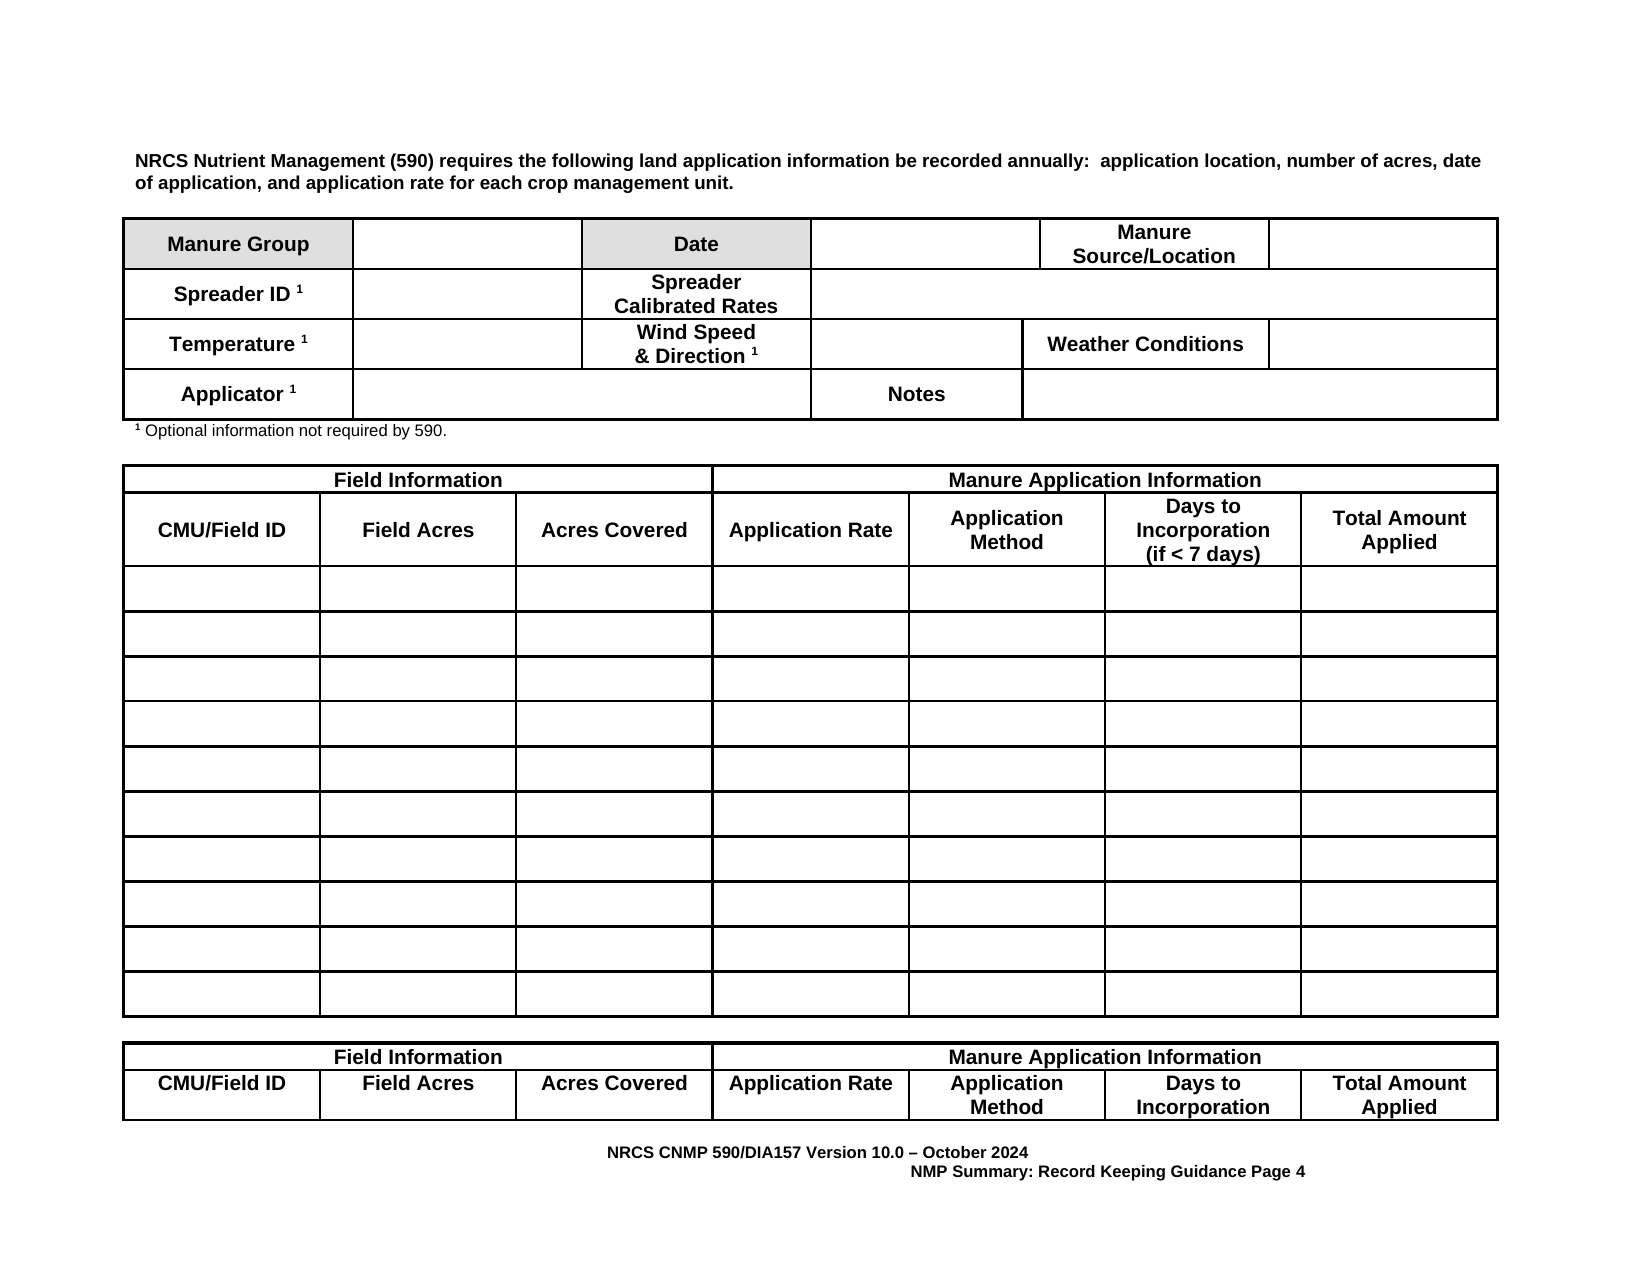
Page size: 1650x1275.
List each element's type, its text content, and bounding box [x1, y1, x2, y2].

table_cell [1024, 370, 1496, 418]
table_cell Field Acres [321, 494, 515, 565]
table_cell [714, 702, 908, 745]
table_header Manure Application Information [714, 467, 1496, 491]
table_cell [1106, 658, 1300, 700]
table_cell [1302, 793, 1496, 835]
table_cell [1106, 702, 1300, 745]
table_cell Applicator 1 [125, 370, 352, 418]
table_cell [1302, 702, 1496, 745]
table_cell [517, 973, 711, 1015]
table_cell [1302, 658, 1496, 700]
table_cell [1302, 613, 1496, 655]
table_cell [517, 838, 711, 880]
table_header [354, 220, 581, 268]
table_cell [1106, 567, 1300, 610]
table_cell [714, 748, 908, 790]
table_cell [125, 928, 319, 970]
table_cell Application Method [910, 494, 1104, 565]
table_cell Spreader ID 1 [125, 270, 352, 318]
table_header Field Information [125, 1045, 711, 1068]
table_cell [125, 613, 319, 655]
table_cell [714, 838, 908, 880]
table_cell Total Amount Applied [1302, 494, 1496, 565]
table_cell [125, 658, 319, 700]
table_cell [1106, 1071, 1300, 1118]
table_cell Notes [812, 370, 1021, 418]
table_cell [321, 973, 515, 1015]
table_cell Application Method [910, 1071, 1104, 1118]
table_cell CMU/Field ID [125, 494, 319, 565]
table_cell [1302, 838, 1496, 880]
table_cell [354, 370, 810, 418]
table_cell [910, 748, 1104, 790]
table_cell [1106, 928, 1300, 970]
table_cell [1270, 320, 1496, 368]
table_cell [517, 613, 711, 655]
table_cell [1106, 613, 1300, 655]
table_header [1270, 220, 1496, 268]
table_cell [910, 567, 1104, 610]
table_cell [321, 748, 515, 790]
text NRCS Nutrient Management (590) requires the following land application information be recorded annually: application location, number of acres, date of application, and application rate for each crop management unit. [135, 150, 1500, 193]
table_cell [1302, 567, 1496, 610]
table_cell [714, 613, 908, 655]
table_cell [812, 270, 1496, 318]
table_cell [125, 793, 319, 835]
table_cell [714, 928, 908, 970]
table_cell Acres Covered [517, 1071, 711, 1118]
table_cell [1106, 883, 1300, 925]
table_cell [321, 702, 515, 745]
table_cell Acres Covered [517, 494, 711, 565]
table_header [812, 220, 1039, 268]
table_cell [1106, 838, 1300, 880]
table_cell CMU/Field ID [125, 1071, 319, 1118]
table_header Date [583, 220, 810, 268]
table_cell Field Acres [321, 1071, 515, 1118]
table_cell [714, 567, 908, 610]
table_cell [125, 838, 319, 880]
table_header Field Information [125, 467, 711, 491]
table_header Manure Group [125, 220, 352, 268]
table_cell Temperature 1 [125, 320, 352, 368]
table_cell [321, 793, 515, 835]
table_cell [517, 658, 711, 700]
table_cell [812, 320, 1021, 368]
table_cell Spreader Calibrated Rates [583, 270, 810, 318]
table_cell [910, 973, 1104, 1015]
table_cell [125, 567, 319, 610]
table_cell [714, 793, 908, 835]
table_cell [1302, 928, 1496, 970]
table_cell [910, 838, 1104, 880]
table_cell [910, 883, 1104, 925]
table_cell [517, 793, 711, 835]
table_cell [910, 702, 1104, 745]
table_cell [1302, 973, 1496, 1015]
table_cell [714, 658, 908, 700]
table_cell [714, 973, 908, 1015]
table_cell [321, 658, 515, 700]
table_cell [321, 838, 515, 880]
table_cell Days to Incorporation (if < 7 days) [1106, 494, 1300, 565]
text 1 Optional information not required by 590. [135, 421, 1500, 440]
table_cell Wind Speed & Direction 1 [583, 320, 810, 368]
table_cell [1302, 748, 1496, 790]
table_cell Application Rate [714, 1071, 908, 1118]
table_cell [1302, 883, 1496, 925]
table_cell [321, 567, 515, 610]
table_cell Application Rate [714, 494, 908, 565]
table_cell [517, 702, 711, 745]
table_cell [1106, 973, 1300, 1015]
table_cell [910, 928, 1104, 970]
table_cell [125, 702, 319, 745]
table_cell [517, 748, 711, 790]
table_cell [354, 320, 581, 368]
table_cell [125, 748, 319, 790]
table_cell [714, 883, 908, 925]
table_header Manure Source/Location [1041, 220, 1268, 268]
table_cell [125, 883, 319, 925]
table_cell [354, 270, 581, 318]
table_cell [125, 973, 319, 1015]
table_cell [517, 567, 711, 610]
table_cell [321, 928, 515, 970]
table_header Manure Application Information [714, 1045, 1496, 1068]
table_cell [1302, 1071, 1496, 1118]
table_cell [910, 658, 1104, 700]
table_cell [1106, 748, 1300, 790]
table_cell [321, 613, 515, 655]
table_cell [910, 613, 1104, 655]
table_cell Weather Conditions [1024, 320, 1268, 368]
table_cell [517, 928, 711, 970]
table_cell [321, 883, 515, 925]
table_cell [1106, 793, 1300, 835]
table_cell [910, 793, 1104, 835]
table_cell [517, 883, 711, 925]
